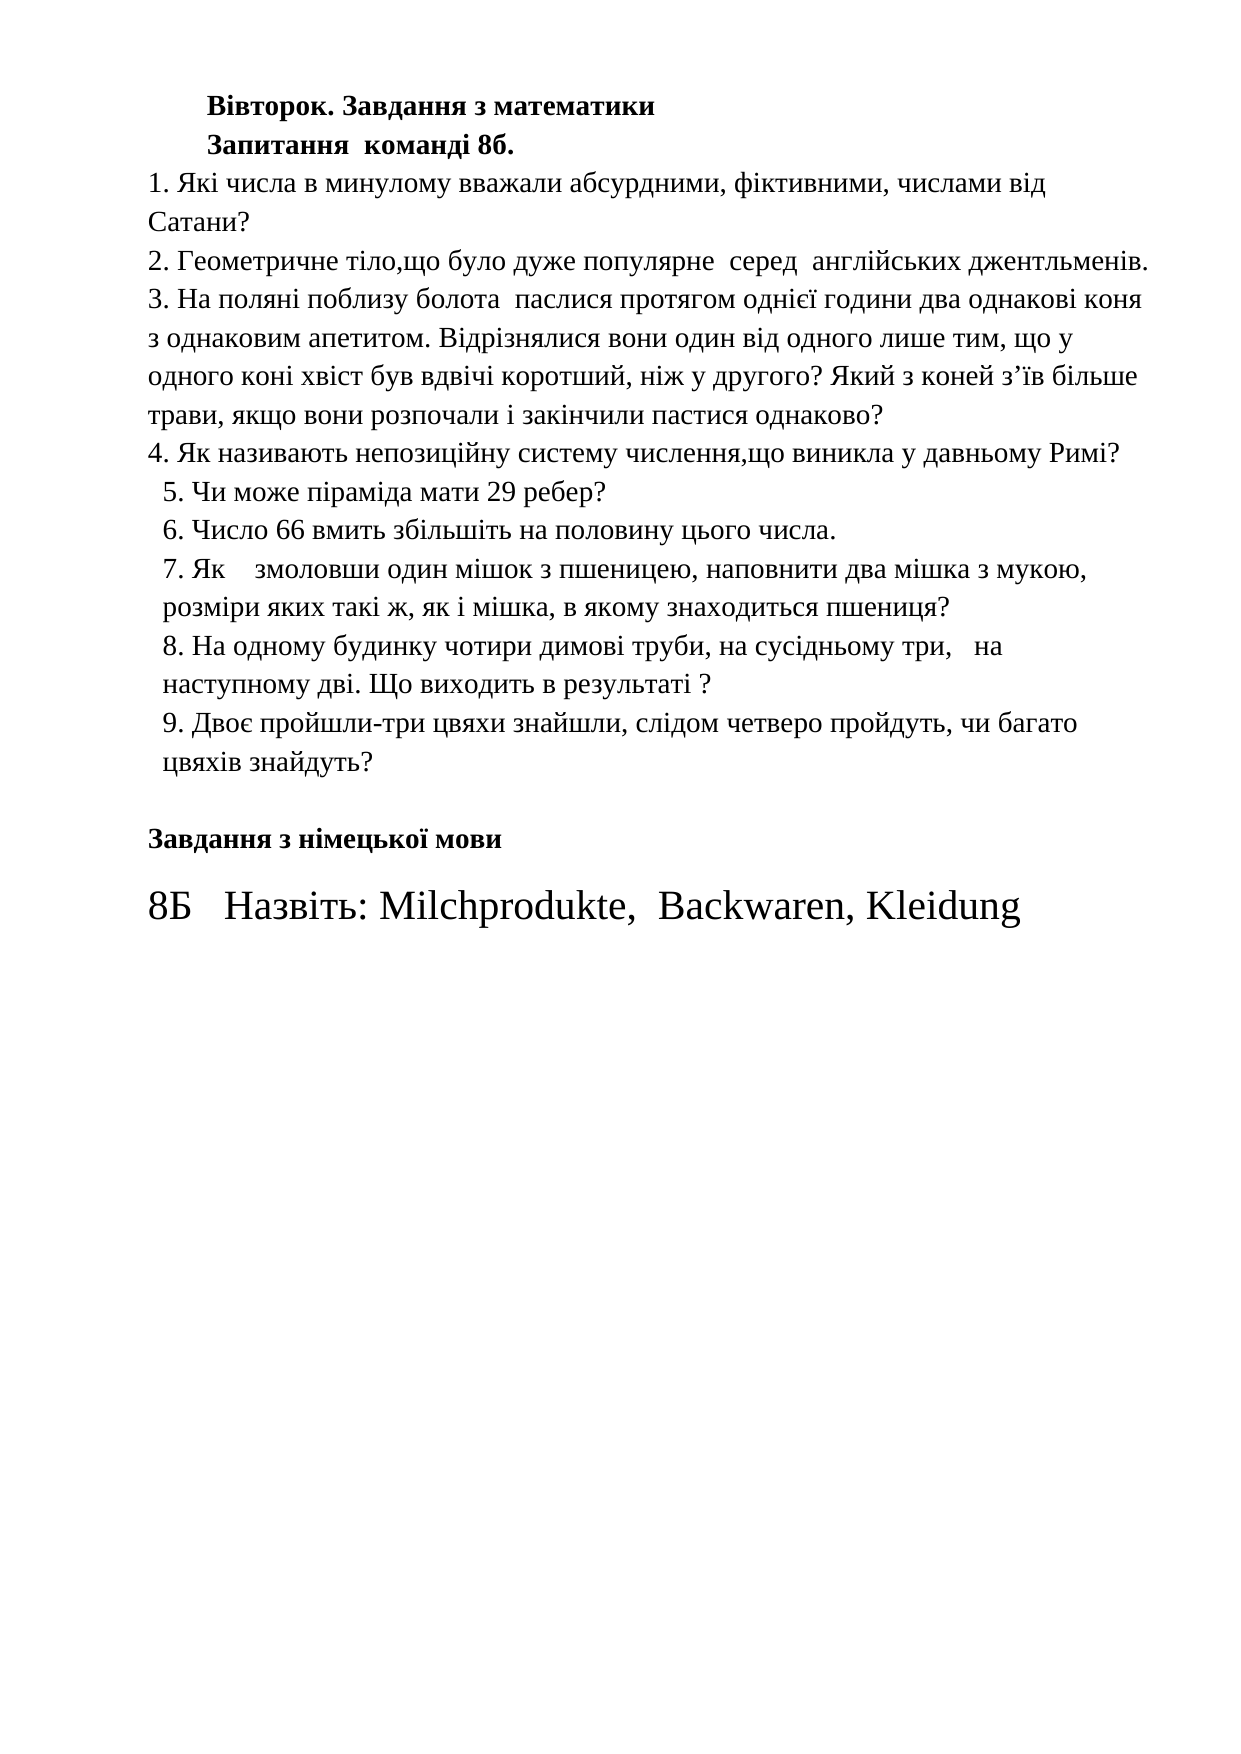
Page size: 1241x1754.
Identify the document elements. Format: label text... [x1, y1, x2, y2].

text 8. На одному будинку чотири димові труби, на сусідньому три, на наступному дві. Що виходить в результаті ? [162, 628, 1152, 700]
text 7. Як змоловши один мішок з пшеницею, наповнити два мішка з мукою, розміри яких такі ж, як і мішка, в якому знаходиться пшениця? [162, 551, 1152, 623]
text 9. Двоє пройшли-три цвяхи знайшли, слідом четверо пройдуть, чи багато цвяхів знайдуть? [162, 705, 1152, 777]
text 3. На поляні поблизу болота паслися протягом однієї години два однакові коня з однаковим апетитом. Відрізнялися вони один від одного лише тим, що у одного коні хвіст був вдвічі коротший, ніж у другого? Який з коней з’їв більше трави, якщо вони розпочали і закінчили пастися однаково? [148, 281, 1152, 430]
text 4. Як називають непозиційну систему числення,що виникла у давньому Римі? [148, 435, 1152, 469]
text 6. Число 66 вмить збільшіть на половину цього числа. [162, 512, 1152, 546]
text 1. Які числа в минулому вважали абсурдними, фіктивними, числами від Сатани? [148, 166, 1152, 238]
text 8Б Назвіть: Milchprodukte, Backwaren, Kleidung [148, 880, 1152, 928]
text Вівторок. Завдання з математики [148, 88, 1152, 122]
text Завдання з німецької мови [148, 821, 1152, 854]
text Запитання команді 8б. [148, 127, 1152, 161]
text 5. Чи може піраміда мати 29 ребер? [162, 474, 1152, 507]
text 2. Геометричне тіло,що було дуже популярне серед англійських джентльменів. [148, 243, 1152, 276]
